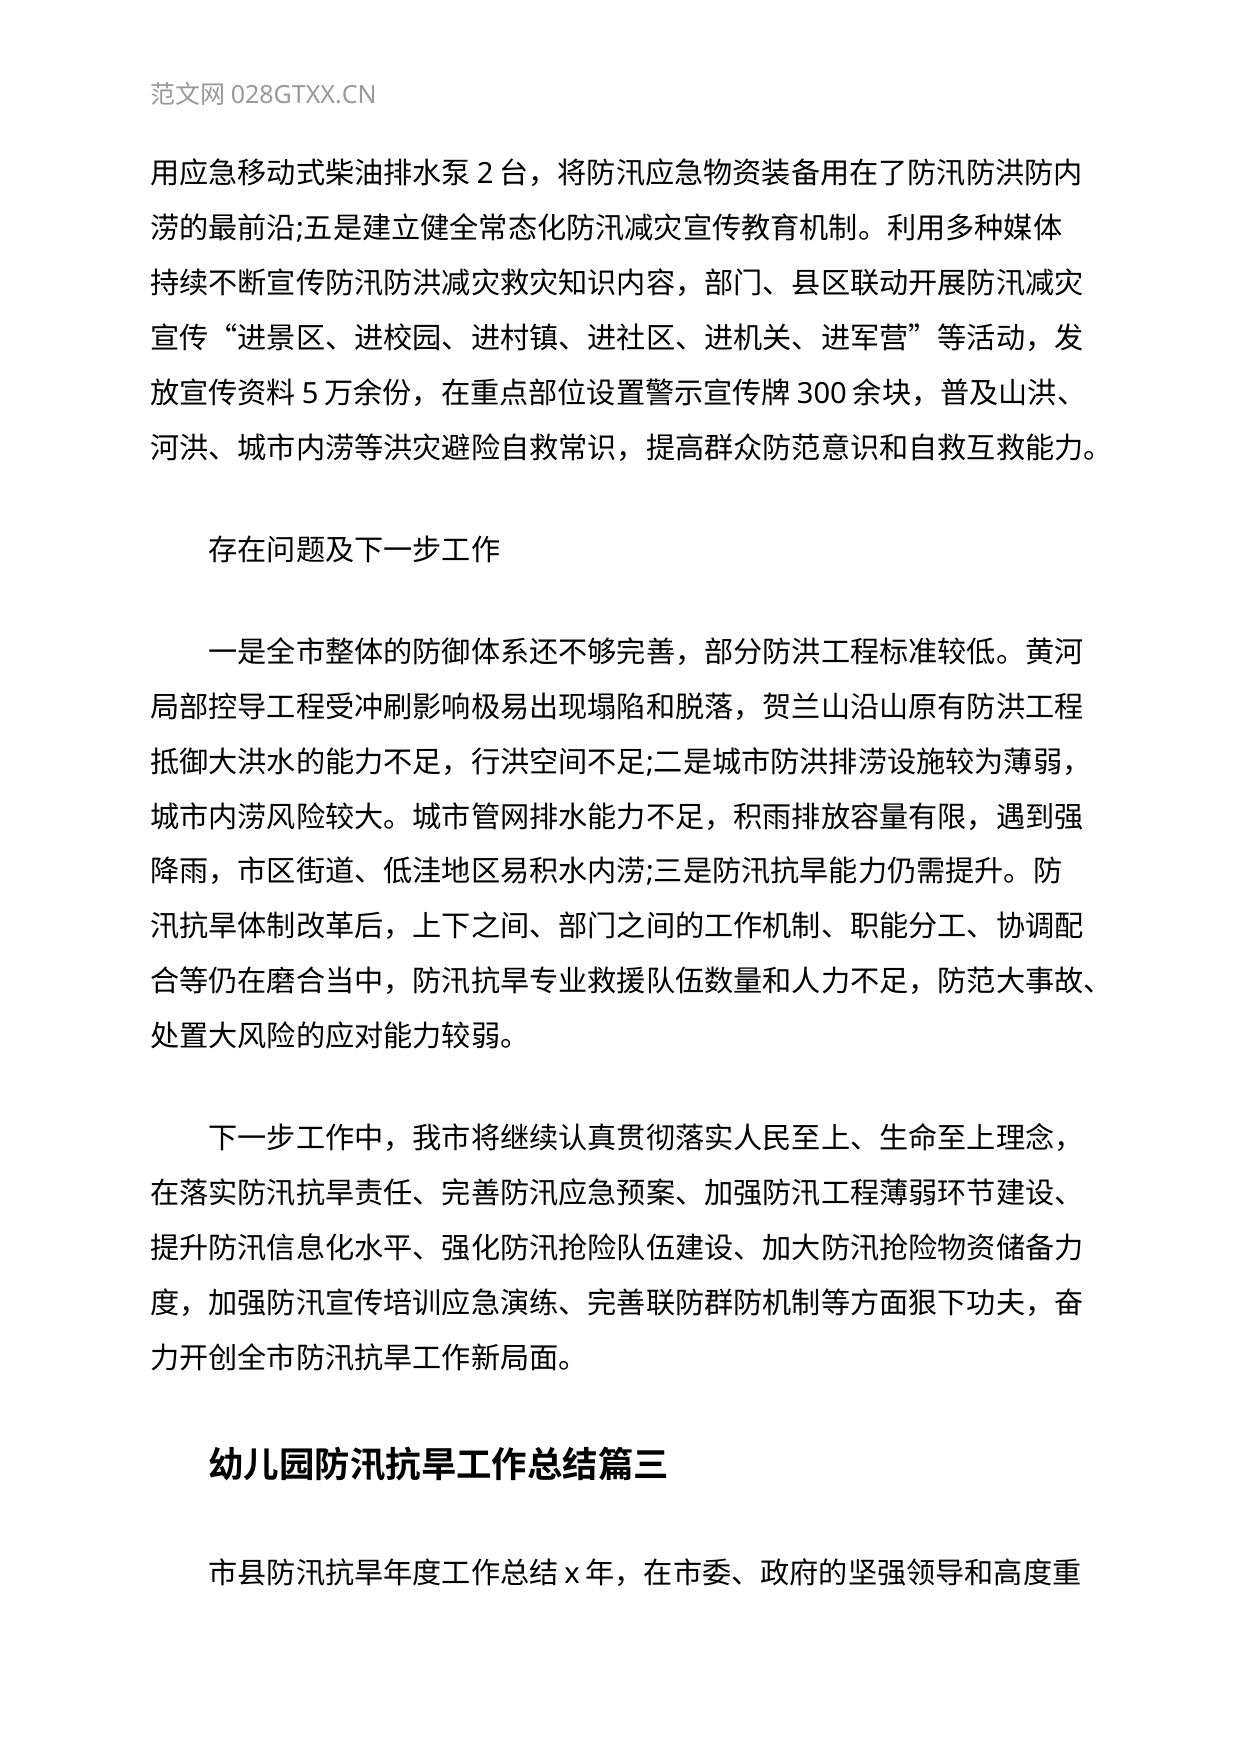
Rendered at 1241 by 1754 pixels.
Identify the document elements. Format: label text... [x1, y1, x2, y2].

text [150, 1549, 1090, 1592]
text 幼儿园防汛抗旱工作总结篇三 [150, 1436, 1090, 1487]
text 下一步工作中，我市将继续认真贯彻落实人民至上、生命至上理念，在落实防汛抗旱责任、完善防汛应急预案、加强防汛工程薄弱环节建设、提升防汛信息化水平、强化防汛抢险队伍建设、加大防汛抢险物资储备力度，加强防汛宣传培训应急演练、完善联防群防机制等方面狠下功夫，奋力开创全市防汛抗旱工作新局面。 [150, 1114, 1090, 1376]
text 存在问题及下一步工作 [150, 527, 1090, 569]
text 一是全市整体的防御体系还不够完善，部分防洪工程标准较低。黄河局部控导工程受冲刷影响极易出现塌陷和脱落，贺兰山沿山原有防洪工程抵御大洪水的能力不足，行洪空间不足;二是城市防洪排涝设施较为薄弱，城市内涝风险较大。城市管网排水能力不足，积雨排放容量有限，遇到强降雨，市区街道、低洼地区易积水内涝;三是防汛抗旱能力仍需提升。防汛抗旱体制改革后，上下之间、部门之间的工作机制、职能分工、协调配合等仍在磨合当中，防汛抗旱专业救援队伍数量和人力不足，防范大事故、处置大风险的应对能力较弱。 [150, 628, 1090, 1055]
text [150, 150, 1090, 467]
